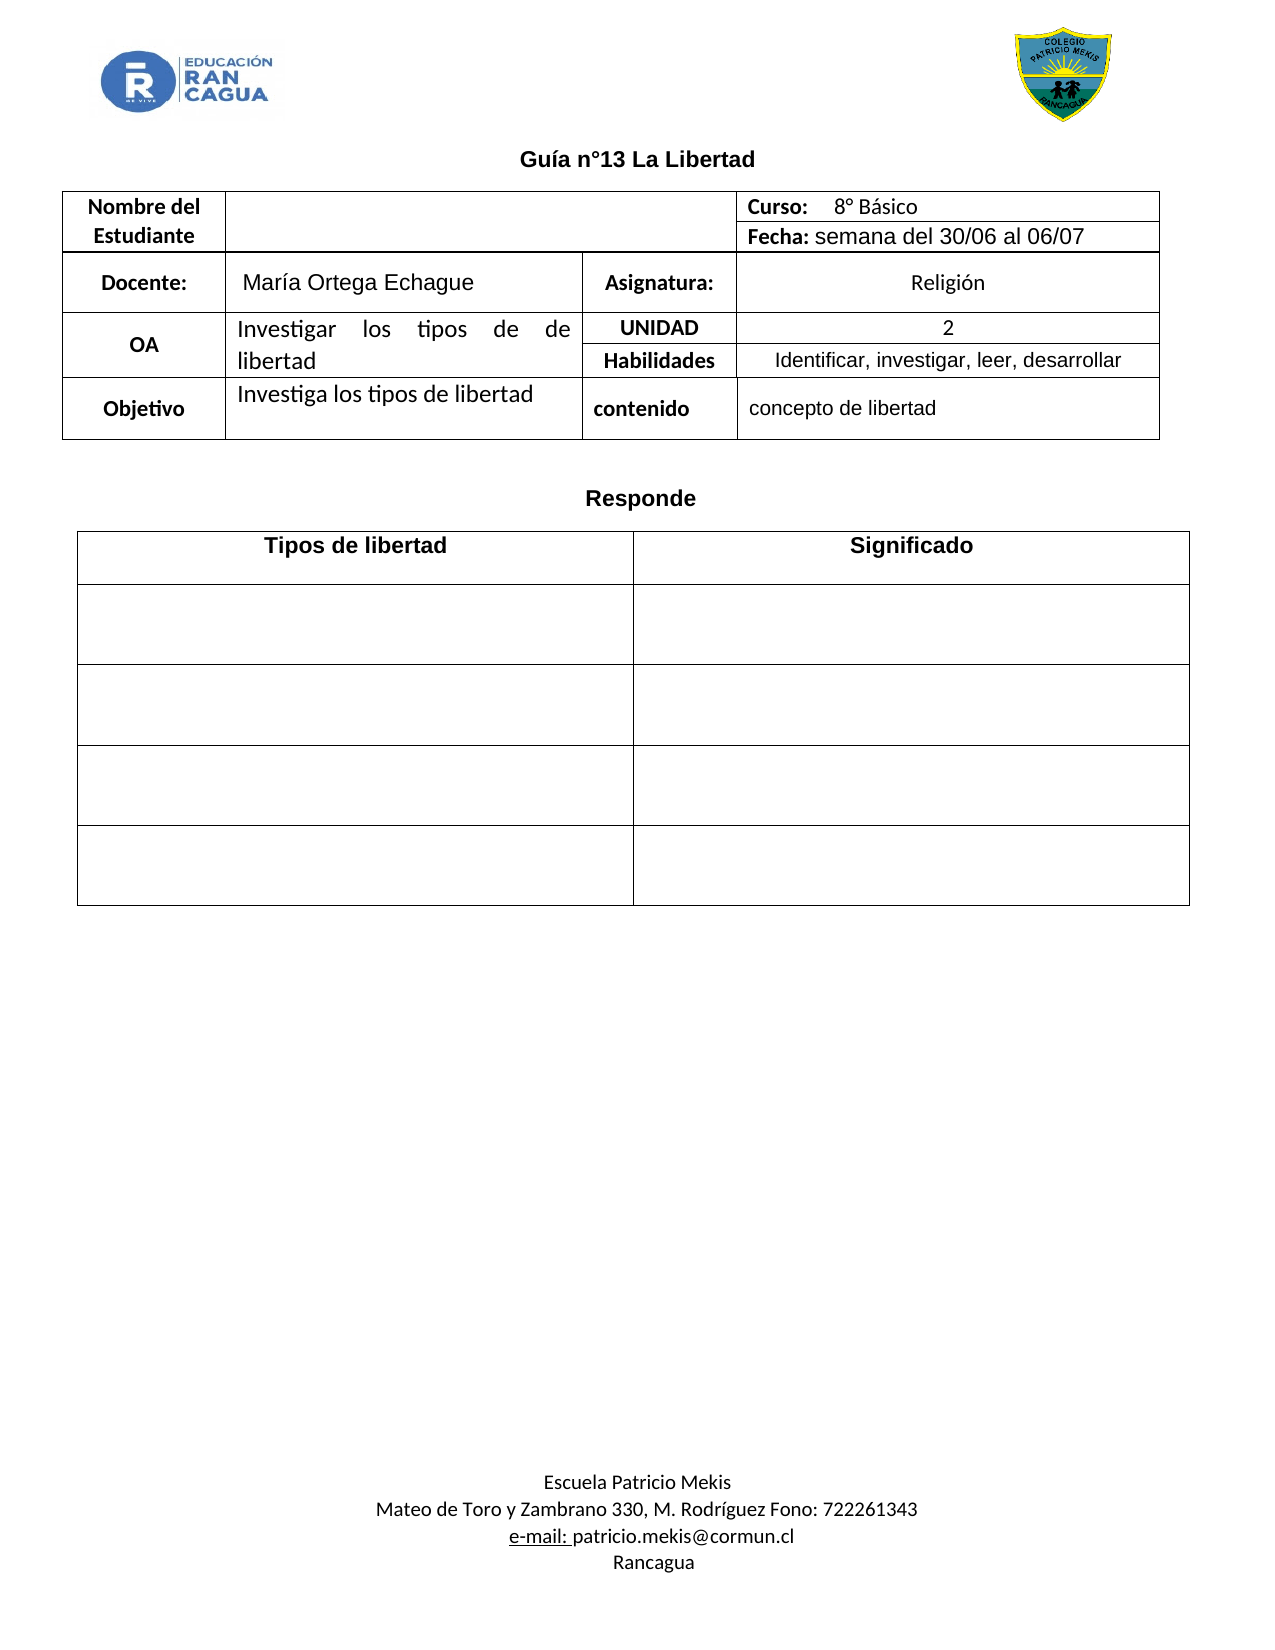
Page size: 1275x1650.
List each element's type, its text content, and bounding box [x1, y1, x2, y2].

picture [88, 39, 286, 121]
table_cell [634, 746, 1189, 824]
table_cell [634, 665, 1189, 744]
table_header Nombre del Estudiante [63, 192, 225, 251]
table_cell concepto de libertad [738, 378, 1159, 439]
picture [1006, 14, 1120, 129]
table_cell [634, 585, 1189, 664]
table_cell Identificar, investigar, leer, desarrollar [737, 344, 1159, 377]
table_cell [78, 585, 633, 664]
table_cell [78, 665, 633, 744]
table_cell [78, 826, 633, 905]
table_cell OA [63, 313, 225, 377]
table_cell [78, 746, 633, 824]
table_cell 2 [737, 313, 1159, 343]
text Responde [89, 485, 1186, 512]
table_cell contenido [583, 378, 737, 439]
table_header Significado [634, 532, 1189, 584]
table_cell Asignatura: [583, 253, 736, 312]
table_header Curso: 8° Básico [737, 192, 1159, 221]
table_cell [634, 826, 1189, 905]
table_header Tipos de libertad [78, 532, 633, 584]
table_cell Religión [737, 253, 1159, 312]
table_cell Investiga los tipos de libertad [226, 378, 582, 439]
table_header [226, 192, 736, 251]
table_cell Fecha: semana del 30/06 al 06/07 [737, 222, 1159, 251]
text Guía n°13 La Libertad [89, 146, 1186, 172]
table_cell María Ortega Echague [226, 253, 582, 312]
table_cell Habilidades [583, 344, 736, 377]
table_cell Investigar los tipos de de libertad [226, 313, 582, 377]
table_cell Objetivo [63, 378, 225, 439]
table_cell Docente: [63, 253, 225, 312]
table_cell UNIDAD [583, 313, 736, 343]
